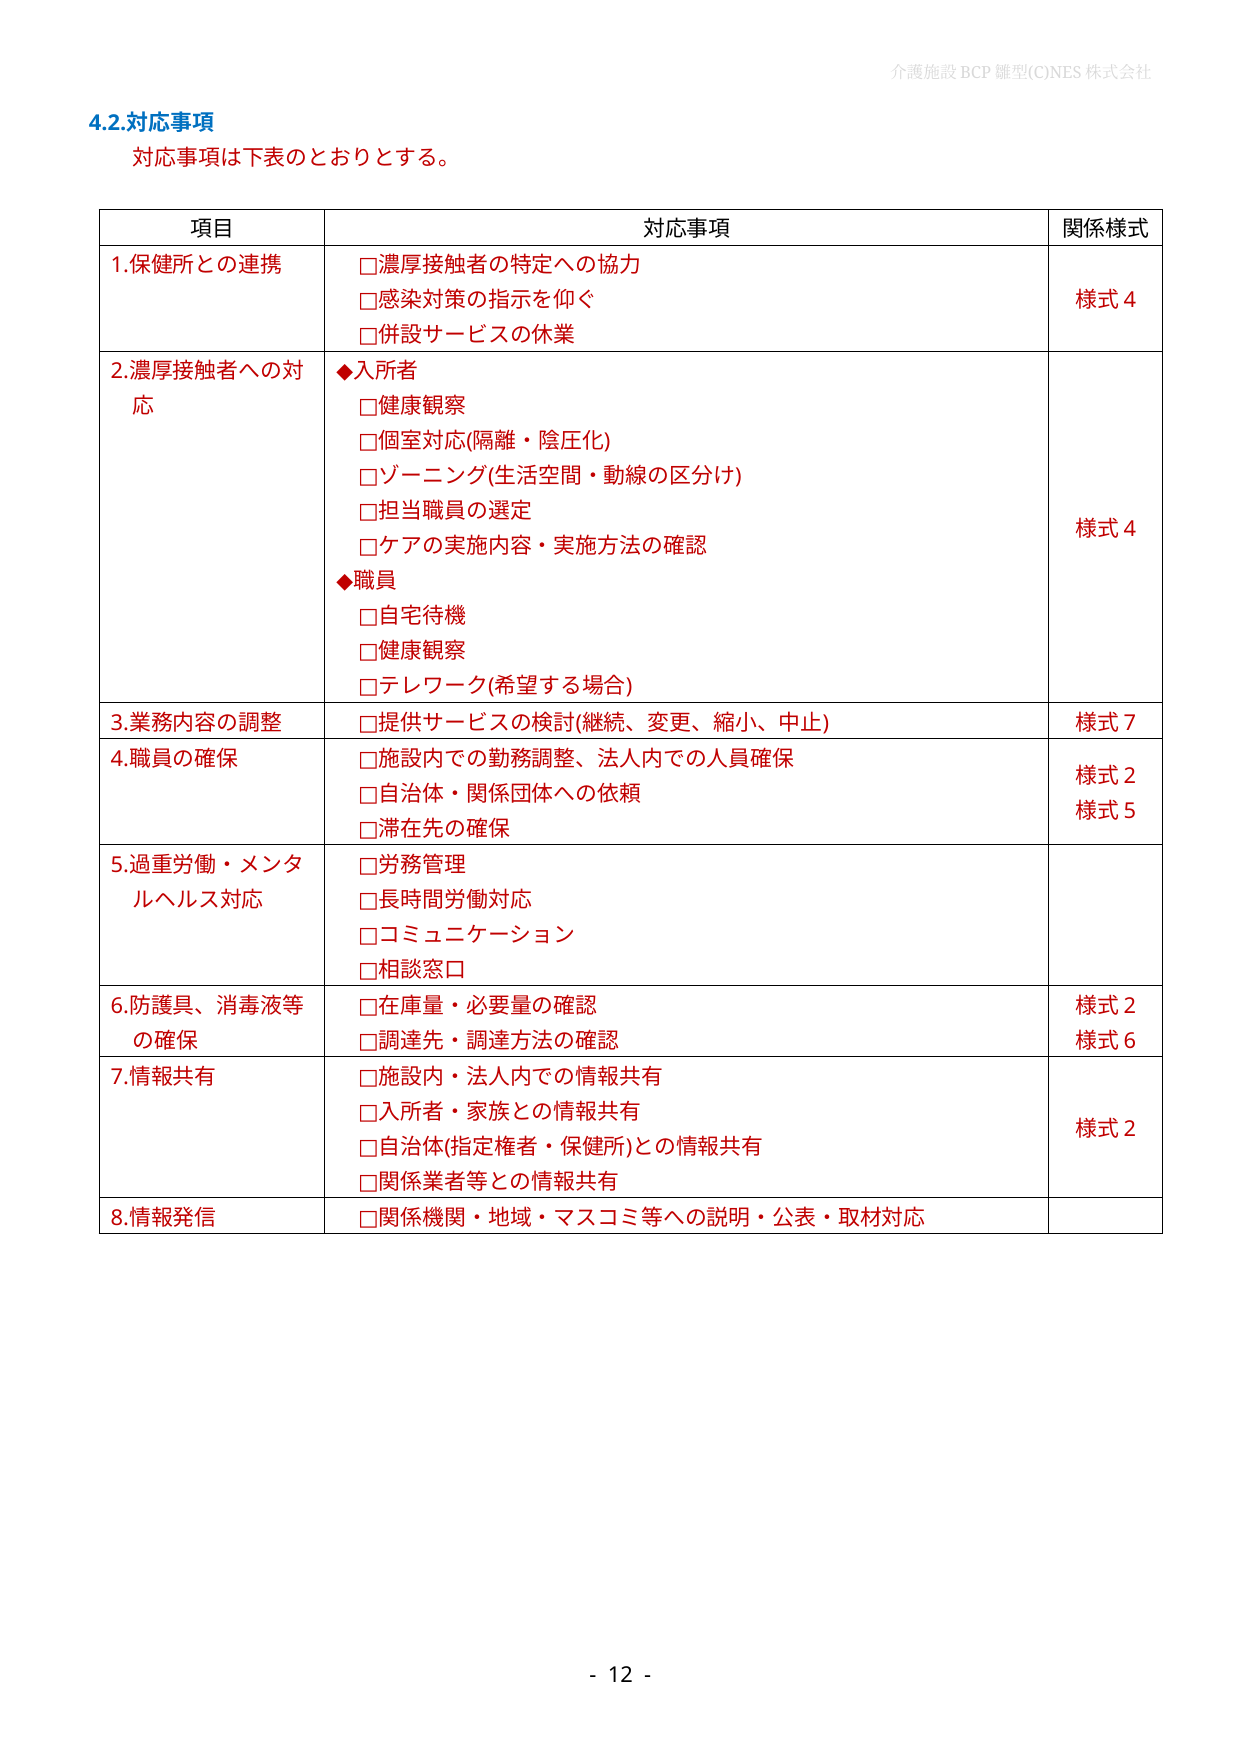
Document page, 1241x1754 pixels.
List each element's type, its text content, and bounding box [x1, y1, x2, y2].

table_cell 6.防護具、消毒液等の確保 [100, 986, 324, 1056]
table_cell 様式4 [1049, 352, 1162, 702]
table_cell □労務管理 □長時間労働対応 □コミュニケーション □相談窓口 [325, 845, 1048, 985]
table_cell 1.保健所との連携 [100, 246, 324, 351]
table_cell 3.業務内容の調整 [100, 703, 324, 738]
table_header 関係様式 [1049, 210, 1162, 245]
table_cell □提供サービスの検討(継続、変更、縮小、中止) [325, 703, 1048, 738]
table_cell 4.職員の確保 [100, 739, 324, 844]
table_cell 様式2 [1049, 1057, 1162, 1197]
table_cell 2.濃厚接触者への対応 [100, 352, 324, 702]
text 対応事項は下表のとおりとする。 [111, 139, 1152, 174]
table_header 対応事項 [325, 210, 1048, 245]
table_cell 8.情報発信 [100, 1198, 324, 1233]
table_cell 様式7 [1049, 703, 1162, 738]
table_cell 様式2 様式5 [1049, 739, 1162, 844]
table_cell □濃厚接触者の特定への協力 □感染対策の指示を仰ぐ □併設サービスの休業 [325, 246, 1048, 351]
table_cell □在庫量・必要量の確認 □調達先・調達方法の確認 [325, 986, 1048, 1056]
table_cell [1049, 1198, 1162, 1233]
table_cell □関係機関・地域・マスコミ等への説明・公表・取材対応 [325, 1198, 1048, 1233]
table_cell 様式4 [1049, 246, 1162, 351]
table_cell □施設内での勤務調整、法人内での人員確保 □自治体・関係団体への依頼 □滞在先の確保 [325, 739, 1048, 844]
table_cell □施設内・法人内での情報共有 □入所者・家族との情報共有 □自治体(指定権者・保健所)との情報共有 □関係業者等との情報共有 [325, 1057, 1048, 1197]
table_cell ◆入所者 □健康観察 □個室対応(隔離・陰圧化) □ゾーニング(生活空間・動線の区分け) □担当職員の選定 □ケアの実施内容・実施方法の確認 ◆職員 □自宅待機 □健康観察 □テレワーク(希望する場合) [325, 352, 1048, 702]
table_cell 様式2 様式6 [1049, 986, 1162, 1056]
table_header 項目 [100, 210, 324, 245]
text 4.2.対応事項 [89, 104, 1152, 139]
table_cell [1049, 845, 1162, 985]
table_cell 7.情報共有 [100, 1057, 324, 1197]
table_cell 5.過重労働・メンタルヘルス対応 [100, 845, 324, 985]
